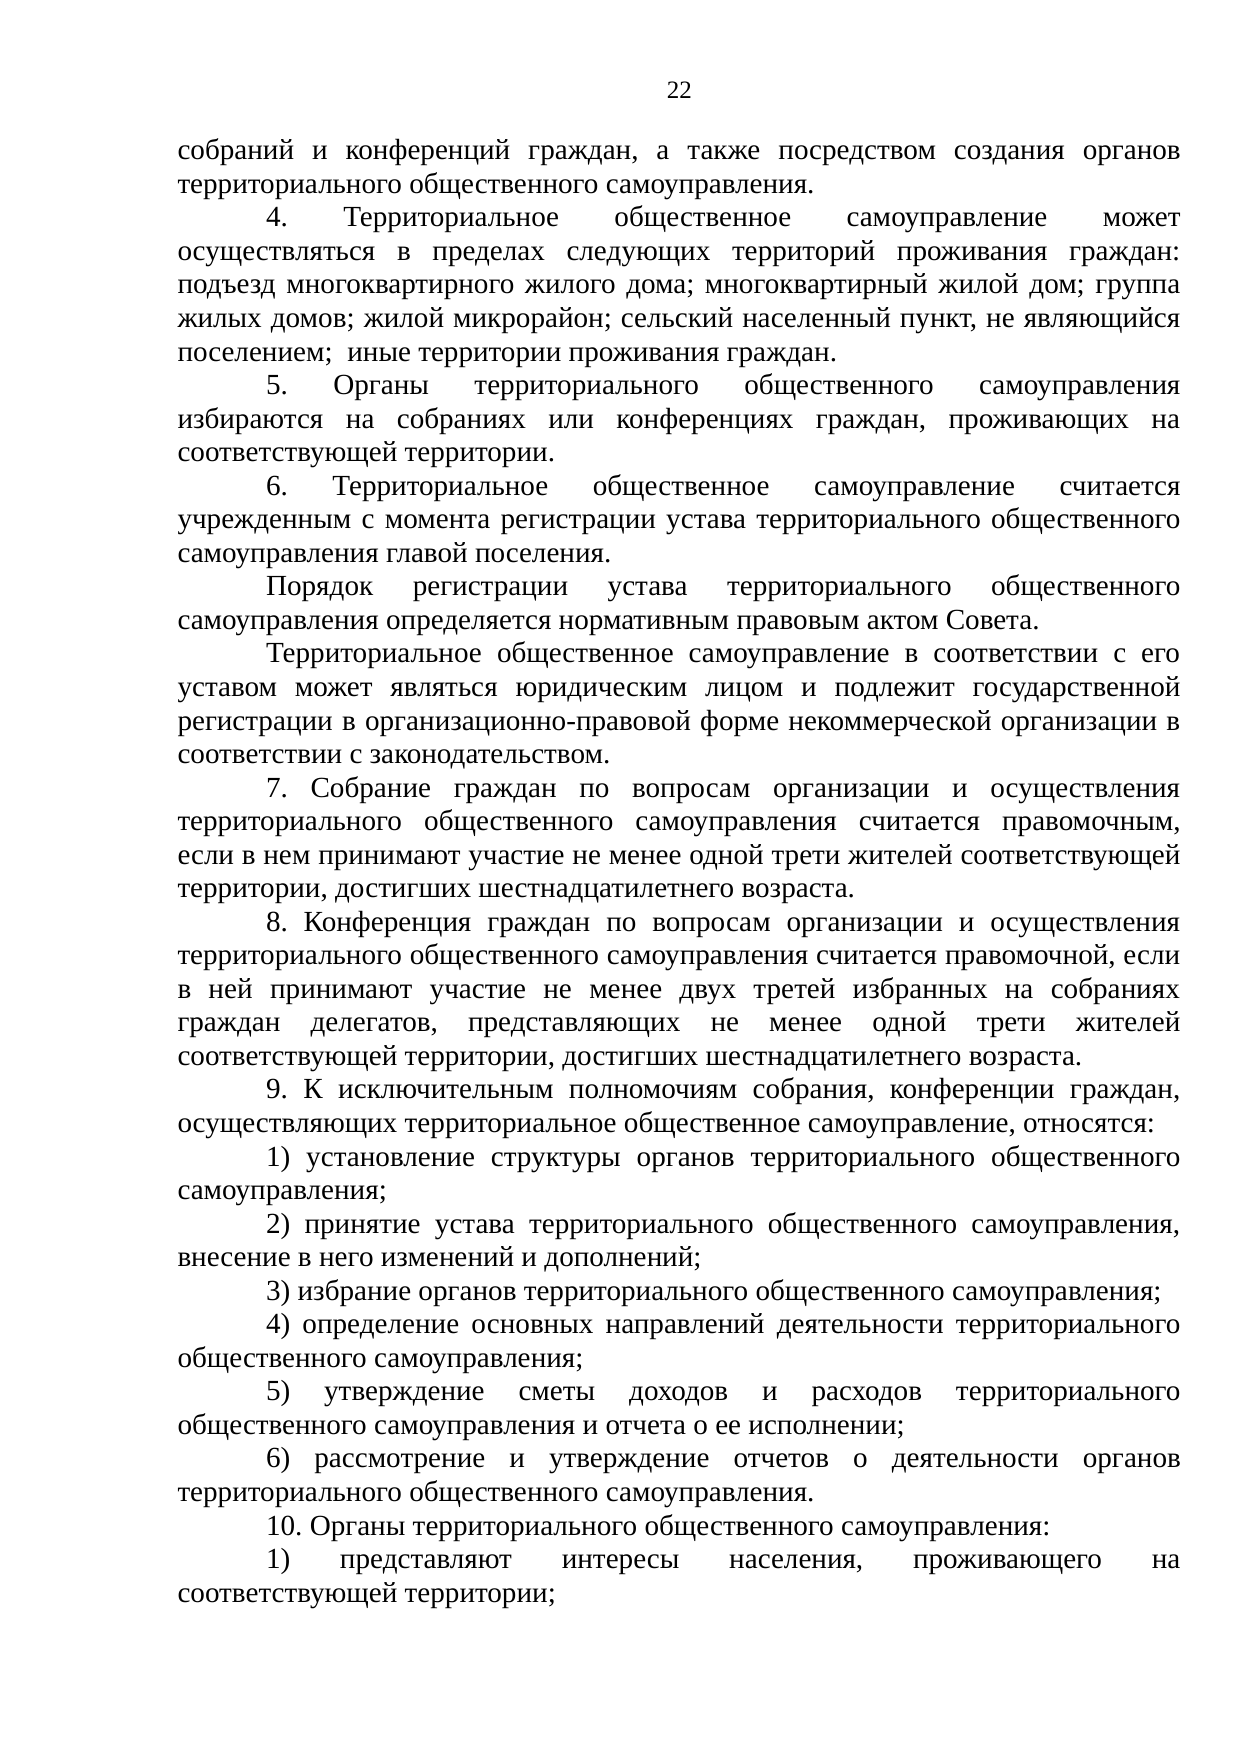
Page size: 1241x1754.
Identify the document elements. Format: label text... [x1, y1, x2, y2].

text 2) принятие устава территориального общественного самоуправления, внесение в него изменений и дополнений; [177, 1206, 1181, 1273]
text 8. Конференция граждан по вопросам организации и осуществления территориального общественного самоуправления считается правомочной, если в ней принимают участие не менее двух третей избранных на собраниях граждан делегатов, представляющих не менее одной трети жителей соответствующей территории, достигших шестнадцатилетнего возраста. [177, 904, 1181, 1072]
text 1) установление структуры органов территориального общественного самоуправления; [177, 1139, 1181, 1206]
text 5. Органы территориального общественного самоуправления избираются на собраниях или конференциях граждан, проживающих на соответствующей территории. [177, 367, 1181, 468]
text 1) представляют интересы населения, проживающего на соответствующей территории; [177, 1541, 1181, 1608]
text Порядок регистрации устава территориального общественного самоуправления определяется нормативным правовым актом Совета. [177, 568, 1181, 636]
text 6) рассмотрение и утверждение отчетов о деятельности органов территориального общественного самоуправления. [177, 1441, 1181, 1508]
text 5) утверждение сметы доходов и расходов территориального общественного самоуправления и отчета о ее исполнении; [177, 1373, 1181, 1441]
text 6. Территориальное общественное самоуправление считается учрежденным с момента регистрации устава территориального общественного самоуправления главой поселения. [177, 468, 1181, 568]
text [177, 132, 1181, 199]
text 9. К исключительным полномочиям собрания, конференции граждан, осуществляющих территориальное общественное самоуправление, относятся: [177, 1072, 1181, 1139]
text 3) избрание органов территориального общественного самоуправления; [177, 1273, 1181, 1306]
text 7. Собрание граждан по вопросам организации и осуществления территориального общественного самоуправления считается правомочным, если в нем принимают участие не менее одной трети жителей соответствующей территории, достигших шестнадцатилетнего возраста. [177, 770, 1181, 904]
text 10. Органы территориального общественного самоуправления: [177, 1508, 1181, 1541]
text Территориальное общественное самоуправление в соответствии с его уставом может являться юридическим лицом и подлежит государственной регистрации в организационно-правовой форме некоммерческой организации в соответствии с законодательством. [177, 636, 1181, 770]
text 4) определение основных направлений деятельности территориального общественного самоуправления; [177, 1306, 1181, 1373]
text 4. Территориальное общественное самоуправление может осуществляться в пределах следующих территорий проживания граждан: подъезд многоквартирного жилого дома; многоквартирный жилой дом; группа жилых домов; жилой микрорайон; сельский населенный пункт, не являющийся поселением; иные территории проживания граждан. [177, 199, 1181, 367]
